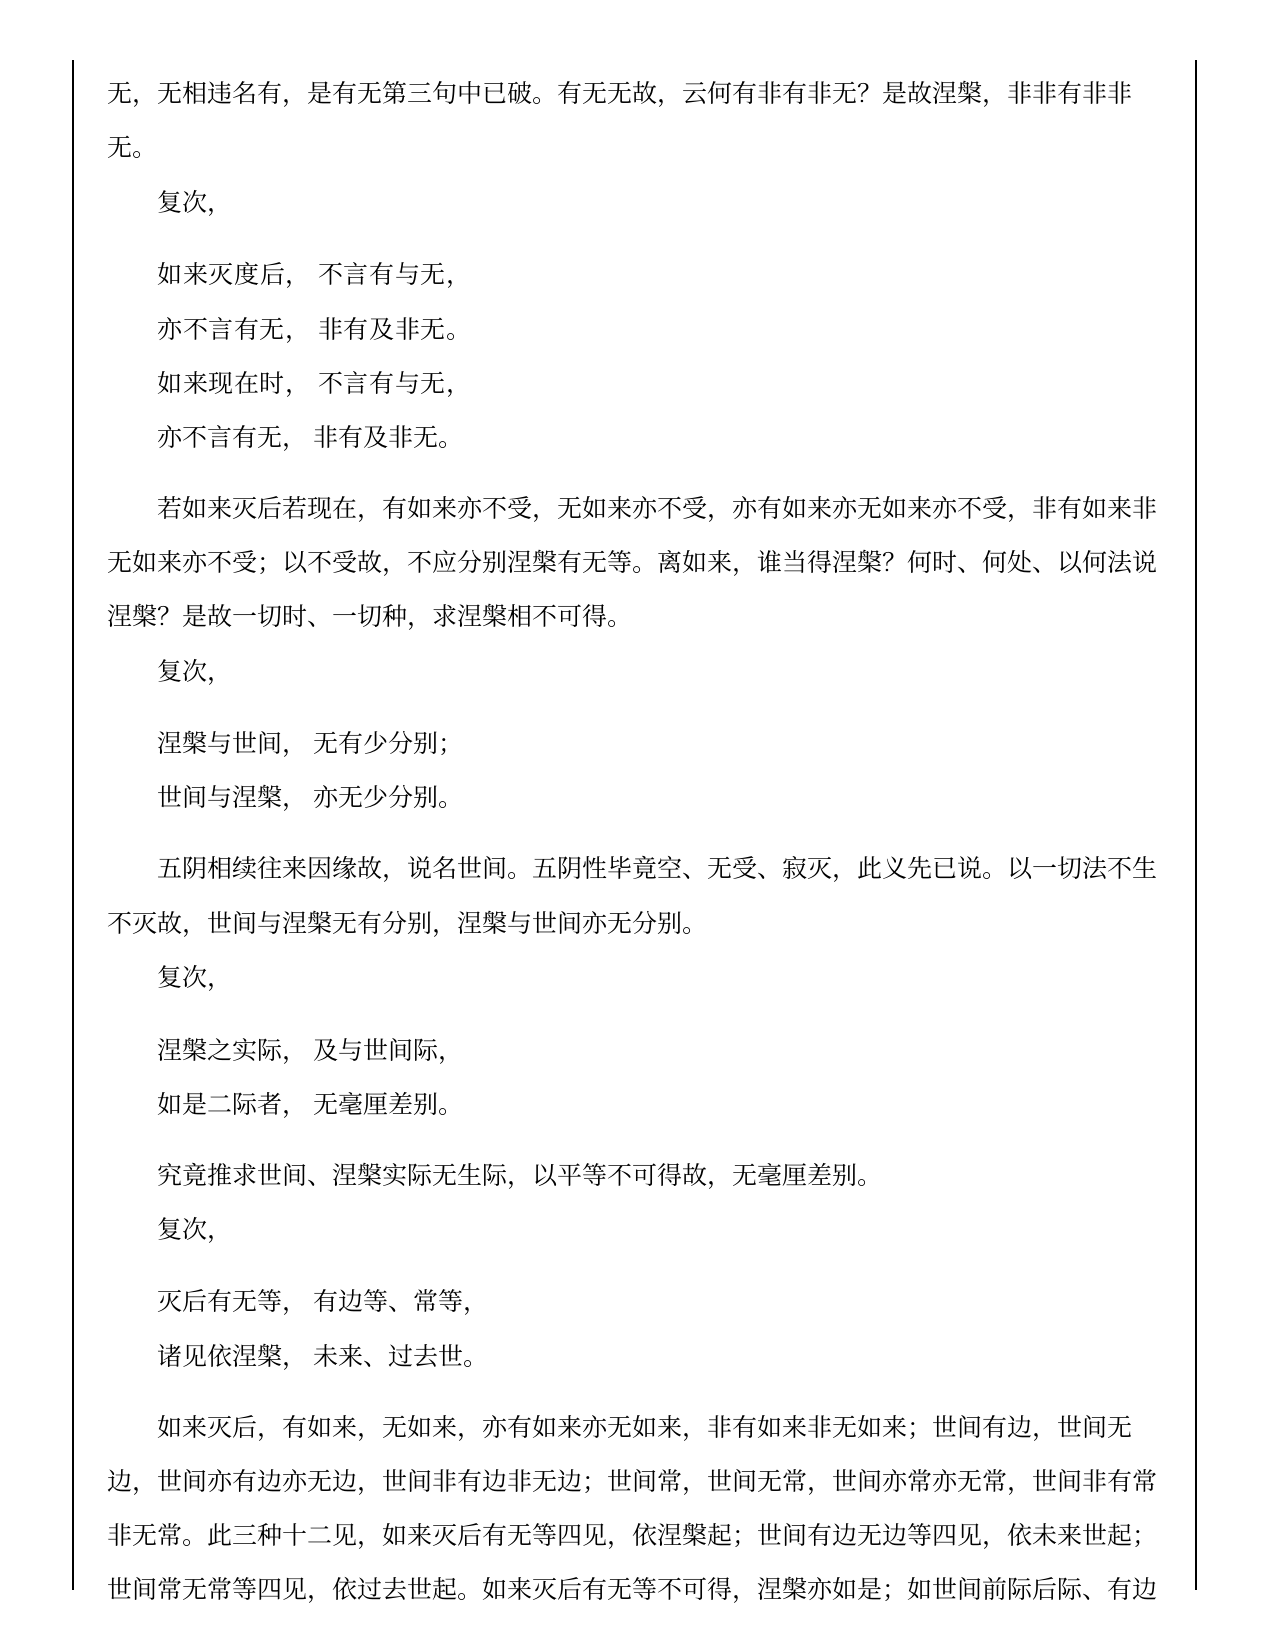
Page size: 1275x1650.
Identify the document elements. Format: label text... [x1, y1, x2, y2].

text 复次， [157, 957, 1195, 993]
text 若如来灭后若现在，有如来亦不受，无如来亦不受，亦有如来亦无如来亦不受，非有如来非无如来亦不受；以不受故，不应分别涅槃有无等。离如来，谁当得涅槃？何时、何处、以何法说涅槃？是故一切时、一切种，求涅槃相不可得。 [107, 488, 1159, 633]
text 灭后有无等， 有边等、常等， 诸见依涅槃， 未来、过去世。 [157, 1282, 496, 1372]
text 究竟推求世间、涅槃实际无生际，以平等不可得故，无毫厘差别。复次， [157, 1155, 883, 1246]
text 复次， [157, 182, 1195, 218]
text 涅槃与世间， 无有少分别； 世间与涅槃， 亦无少分别。 [157, 724, 471, 814]
text 无，无相违名有，是有无第三句中已破。有无无故，云何有非有非无？是故涅槃，非非有非非无。 [107, 74, 1134, 164]
text 如来灭度后， 不言有与无， 亦不言有无， 非有及非无。如来现在时， 不言有与无， 亦不言有无， 非有及非无。 [157, 255, 471, 453]
text 涅槃之实际， 及与世间际， 如是二际者， 无毫厘差别。 [157, 1030, 471, 1120]
text 五阴相续往来因缘故，说名世间。五阴性毕竟空、无受、寂灭，此义先已说。以一切法不生不灭故，世间与涅槃无有分别，涅槃与世间亦无分别。 [107, 849, 1159, 939]
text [107, 1407, 1159, 1606]
text 复次， [157, 651, 1195, 687]
